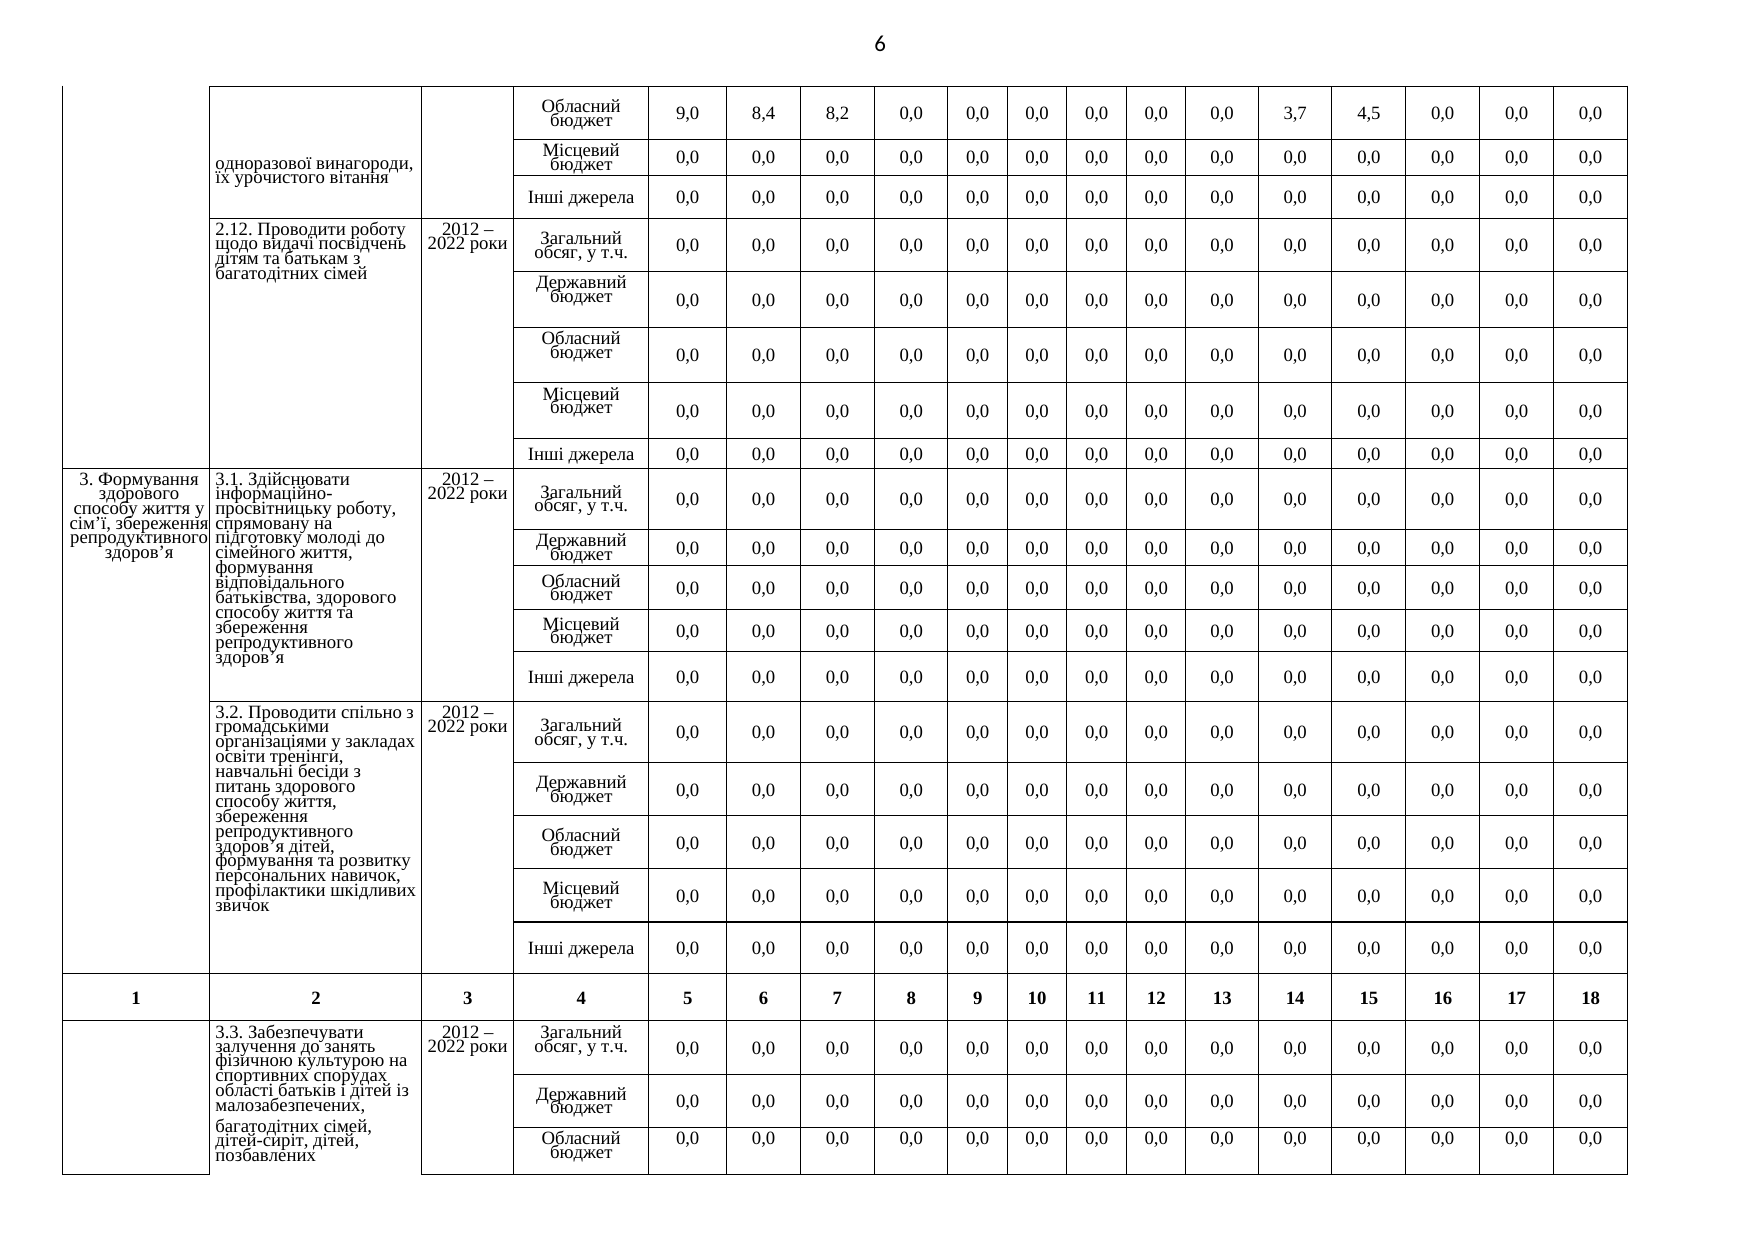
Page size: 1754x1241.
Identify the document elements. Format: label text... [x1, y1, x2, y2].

table_cell 0,0 [1067, 1128, 1126, 1174]
table_cell 0,0 [1008, 469, 1066, 528]
table_cell 0,0 [649, 328, 726, 382]
table_cell 13 [1186, 974, 1258, 1020]
table_cell 0,0 [1480, 923, 1553, 973]
table_cell 0,0 [1067, 1021, 1126, 1073]
table_cell 8,4 [727, 87, 800, 139]
table_cell 0,0 [948, 923, 1007, 973]
table_cell 0,0 [1406, 439, 1479, 468]
table_cell 0,0 [1406, 328, 1479, 382]
table_cell 0,0 [1259, 610, 1331, 651]
table_cell 0,0 [1127, 610, 1185, 651]
table_cell Інші джерела [514, 439, 648, 468]
table_cell 0,0 [1127, 439, 1185, 468]
table_cell 0,0 [1127, 140, 1185, 174]
table_cell 0,0 [1554, 176, 1627, 218]
table_cell Державний бюджет [514, 763, 648, 815]
table_cell 0,0 [1259, 530, 1331, 565]
table_cell 0,0 [801, 176, 874, 218]
table_cell 0,0 [1067, 923, 1126, 973]
table_cell 0,0 [1332, 923, 1405, 973]
table_cell 0,0 [1127, 1021, 1185, 1073]
table_cell 8,2 [801, 87, 874, 139]
table_cell 0,0 [801, 439, 874, 468]
table_cell 0,0 [948, 652, 1007, 701]
table_cell 0,0 [1554, 1021, 1627, 1073]
table_cell 0,0 [1067, 140, 1126, 174]
table_cell 0,0 [1008, 652, 1066, 701]
table_cell 0,0 [649, 1021, 726, 1073]
table_cell 0,0 [948, 176, 1007, 218]
table_cell 0,0 [948, 610, 1007, 651]
table_cell 0,0 [948, 530, 1007, 565]
table_cell 0,0 [1554, 1075, 1627, 1127]
table_cell 0,0 [1067, 87, 1126, 139]
table_cell 15 [1332, 974, 1405, 1020]
table_cell 0,0 [1008, 763, 1066, 815]
table_cell Державний бюджет [514, 530, 648, 565]
table_cell 0,0 [1554, 566, 1627, 609]
table_cell 0,0 [1008, 87, 1066, 139]
table_cell 0,0 [1406, 530, 1479, 565]
table_cell 0,0 [801, 923, 874, 973]
table_cell 0,0 [948, 1075, 1007, 1127]
table_cell 0,0 [1259, 1128, 1331, 1174]
table_cell 0,0 [875, 530, 947, 565]
table_cell 0,0 [875, 383, 947, 438]
table_cell 0,0 [727, 383, 800, 438]
table_cell 0,0 [1067, 763, 1126, 815]
table_cell 0,0 [1186, 566, 1258, 609]
table_cell 0,0 [649, 702, 726, 762]
table_cell 0,0 [1186, 87, 1258, 139]
table_cell 0,0 [948, 1021, 1007, 1073]
table_cell 0,0 [727, 816, 800, 868]
table_cell 0,0 [1332, 566, 1405, 609]
table_cell 0,0 [1332, 439, 1405, 468]
table_cell 0,0 [875, 1021, 947, 1073]
table_cell 0,0 [1067, 383, 1126, 438]
table_cell 0,0 [649, 272, 726, 327]
table_cell 0,0 [649, 219, 726, 271]
table_cell 2012 – 2022 роки [422, 219, 513, 468]
table_cell 0,0 [875, 763, 947, 815]
table_cell 0,0 [727, 439, 800, 468]
table_cell 0,0 [801, 566, 874, 609]
table_cell 2.12. Проводити роботу щодо видачі посвідчень дітям та батькам з багатодітних сімей [210, 219, 421, 468]
table_cell 0,0 [727, 176, 800, 218]
table_cell 0,0 [1480, 383, 1553, 438]
table_cell 0,0 [1406, 176, 1479, 218]
table_cell 0,0 [1067, 176, 1126, 218]
table_cell 0,0 [1008, 1075, 1066, 1127]
table_cell 0,0 [1127, 652, 1185, 701]
table_cell 0,0 [875, 439, 947, 468]
table_cell 0,0 [727, 923, 800, 973]
table_cell 0,0 [875, 87, 947, 139]
table_cell 0,0 [948, 566, 1007, 609]
table_cell 0,0 [875, 1128, 947, 1174]
table_cell 0,0 [1127, 530, 1185, 565]
table_cell 0,0 [1186, 176, 1258, 218]
table_cell 3 [422, 974, 513, 1020]
table_cell 0,0 [1406, 87, 1479, 139]
table_cell 0,0 [875, 652, 947, 701]
table_cell 0,0 [801, 469, 874, 528]
table_cell 2012 – 2022 роки [422, 469, 513, 701]
table_cell 0,0 [727, 219, 800, 271]
table_cell 0,0 [1127, 87, 1185, 139]
table_cell 0,0 [727, 1021, 800, 1073]
table_cell 0,0 [1127, 219, 1185, 271]
table_cell 16 [1406, 974, 1479, 1020]
table_cell 0,0 [1332, 610, 1405, 651]
table_cell 0,0 [1186, 1075, 1258, 1127]
table_cell 0,0 [1332, 702, 1405, 762]
table_cell 0,0 [948, 328, 1007, 382]
table_cell 0,0 [948, 219, 1007, 271]
table_cell 0,0 [875, 923, 947, 973]
table_cell 0,0 [1186, 469, 1258, 528]
table_cell 0,0 [1067, 469, 1126, 528]
table_cell 0,0 [1127, 176, 1185, 218]
table_cell 0,0 [875, 469, 947, 528]
table_cell 0,0 [1554, 816, 1627, 868]
table_cell 0,0 [875, 219, 947, 271]
table_cell 0,0 [801, 652, 874, 701]
table_cell 0,0 [1127, 272, 1185, 327]
table_cell 0,0 [801, 1021, 874, 1073]
table_cell 0,0 [1067, 530, 1126, 565]
table_cell 0,0 [1186, 272, 1258, 327]
table_cell 0,0 [727, 702, 800, 762]
table_cell 0,0 [1186, 610, 1258, 651]
table_cell 0,0 [801, 869, 874, 921]
table_cell 0,0 [649, 763, 726, 815]
table_cell 0,0 [1186, 1128, 1258, 1174]
table_cell 7 [801, 974, 874, 1020]
table_cell 0,0 [875, 140, 947, 174]
table_cell 0,0 [1332, 869, 1405, 921]
table_cell 11 [1067, 974, 1126, 1020]
table_cell 0,0 [1332, 469, 1405, 528]
table_cell 0,0 [948, 272, 1007, 327]
table_cell 0,0 [948, 702, 1007, 762]
table_cell 0,0 [1332, 530, 1405, 565]
table_cell 0,0 [1406, 219, 1479, 271]
table_cell 0,0 [1480, 763, 1553, 815]
table_cell 0,0 [1067, 566, 1126, 609]
table_cell 0,0 [1480, 87, 1553, 139]
table_cell 0,0 [1259, 652, 1331, 701]
table_cell 0,0 [801, 1075, 874, 1127]
table_cell 2 [210, 974, 421, 1020]
table_cell 0,0 [1259, 763, 1331, 815]
table_cell 0,0 [1480, 328, 1553, 382]
table_cell 2012 – 2022 роки [422, 702, 513, 973]
table_cell 0,0 [1480, 702, 1553, 762]
table_cell 0,0 [1554, 383, 1627, 438]
table_cell 4,5 [1332, 87, 1405, 139]
table_cell Обласний бюджет [514, 1128, 648, 1174]
table_cell 0,0 [1480, 1128, 1553, 1174]
table_cell 0,0 [948, 763, 1007, 815]
table_cell Інші джерела [514, 176, 648, 218]
table_cell 0,0 [1008, 610, 1066, 651]
table_cell 0,0 [727, 763, 800, 815]
table_cell 0,0 [1259, 219, 1331, 271]
table_cell 0,0 [1332, 763, 1405, 815]
table_cell 0,0 [875, 610, 947, 651]
table_cell 0,0 [1554, 87, 1627, 139]
table_cell 0,0 [1186, 219, 1258, 271]
table_cell 0,0 [649, 176, 726, 218]
table_cell 0,0 [875, 566, 947, 609]
table_cell 0,0 [1259, 272, 1331, 327]
table_cell Місцевий бюджет [514, 140, 648, 174]
table_cell 0,0 [1554, 869, 1627, 921]
table_cell 0,0 [1332, 1128, 1405, 1174]
table_cell 0,0 [1406, 869, 1479, 921]
table_cell 0,0 [1332, 176, 1405, 218]
table_cell 0,0 [1067, 652, 1126, 701]
table_cell 0,0 [1480, 610, 1553, 651]
table_cell 10 [1008, 974, 1066, 1020]
table_cell 0,0 [1186, 530, 1258, 565]
table_cell 0,0 [1008, 439, 1066, 468]
table_cell 0,0 [1127, 702, 1185, 762]
table_cell 0,0 [1127, 1128, 1185, 1174]
table_cell 0,0 [1067, 869, 1126, 921]
table_cell 18 [1554, 974, 1627, 1020]
table_cell Загальний обсяг, у т.ч. [514, 469, 648, 528]
table_cell 0,0 [1008, 923, 1066, 973]
table_cell 4 [514, 974, 648, 1020]
table_cell 0,0 [875, 869, 947, 921]
table_cell 0,0 [1008, 816, 1066, 868]
table_cell [63, 1021, 209, 1174]
table_cell 0,0 [1554, 140, 1627, 174]
table_cell 0,0 [1067, 702, 1126, 762]
table_cell 0,0 [1259, 816, 1331, 868]
table_cell 0,0 [948, 1128, 1007, 1174]
table_cell 12 [1127, 974, 1185, 1020]
table_cell 0,0 [727, 869, 800, 921]
table_cell 9 [948, 974, 1007, 1020]
table_cell 6 [727, 974, 800, 1020]
table_cell 0,0 [1480, 439, 1553, 468]
table_cell 0,0 [948, 439, 1007, 468]
table_cell 0,0 [1259, 869, 1331, 921]
table_cell 0,0 [649, 1075, 726, 1127]
table_cell Обласний бюджет [514, 566, 648, 609]
table_cell 0,0 [1259, 383, 1331, 438]
table_cell Обласний бюджет [514, 328, 648, 382]
table_cell 0,0 [948, 469, 1007, 528]
table_cell 0,0 [1554, 328, 1627, 382]
table_cell 0,0 [875, 816, 947, 868]
table_cell 0,0 [1259, 1075, 1331, 1127]
table_cell 0,0 [727, 469, 800, 528]
table_cell Обласний бюджет [514, 87, 648, 139]
table_cell 0,0 [875, 702, 947, 762]
table_cell 0,0 [1067, 328, 1126, 382]
table_cell 0,0 [1480, 469, 1553, 528]
table_cell 0,0 [649, 530, 726, 565]
table_cell Державний бюджет [514, 1075, 648, 1127]
table_cell 0,0 [1067, 816, 1126, 868]
table_cell 0,0 [1554, 530, 1627, 565]
table_cell 0,0 [801, 383, 874, 438]
table_cell 0,0 [727, 1128, 800, 1174]
table_cell 0,0 [801, 272, 874, 327]
table_cell 0,0 [875, 176, 947, 218]
table_cell 0,0 [1480, 652, 1553, 701]
table_cell 0,0 [649, 652, 726, 701]
table_cell 0,0 [1259, 469, 1331, 528]
table_cell 0,0 [1127, 763, 1185, 815]
table_cell 0,0 [1554, 1128, 1627, 1174]
table_cell 0,0 [1480, 530, 1553, 565]
table_cell 0,0 [801, 816, 874, 868]
table_cell 0,0 [1186, 383, 1258, 438]
table_cell 0,0 [1554, 923, 1627, 973]
table_cell Загальний обсяг, у т.ч. [514, 702, 648, 762]
table_cell 0,0 [1127, 383, 1185, 438]
table_cell 0,0 [1008, 702, 1066, 762]
table_cell 0,0 [1480, 566, 1553, 609]
table_cell 0,0 [1067, 439, 1126, 468]
table_cell 0,0 [1332, 140, 1405, 174]
table_cell 0,0 [1554, 272, 1627, 327]
table_cell 0,0 [1127, 469, 1185, 528]
table_cell Інші джерела [514, 652, 648, 701]
table_cell 0,0 [727, 272, 800, 327]
table_cell 0,0 [1008, 530, 1066, 565]
table_cell 0,0 [1259, 140, 1331, 174]
table_cell 0,0 [1480, 869, 1553, 921]
table_cell 0,0 [649, 469, 726, 528]
table_cell Місцевий бюджет [514, 610, 648, 651]
table_cell 0,0 [1554, 702, 1627, 762]
table_cell 0,0 [1127, 328, 1185, 382]
table_cell Місцевий бюджет [514, 869, 648, 921]
table_cell 0,0 [1406, 702, 1479, 762]
table_cell 0,0 [1554, 439, 1627, 468]
table_cell 0,0 [1406, 140, 1479, 174]
table_cell 0,0 [1186, 816, 1258, 868]
table_cell 0,0 [875, 272, 947, 327]
table_cell 0,0 [1259, 439, 1331, 468]
table_cell 0,0 [727, 566, 800, 609]
table_cell 0,0 [1127, 1075, 1185, 1127]
table_cell 0,0 [801, 328, 874, 382]
table_cell 0,0 [1332, 219, 1405, 271]
table_cell 0,0 [1186, 702, 1258, 762]
table_cell 0,0 [1480, 176, 1553, 218]
table_cell 0,0 [1067, 1075, 1126, 1127]
table_cell 0,0 [948, 816, 1007, 868]
table_cell 0,0 [649, 140, 726, 174]
table_cell 0,0 [1332, 383, 1405, 438]
table_cell 0,0 [1406, 272, 1479, 327]
table_cell 0,0 [1480, 816, 1553, 868]
table_cell 3,7 [1259, 87, 1331, 139]
table_cell 0,0 [727, 328, 800, 382]
table_cell 0,0 [1406, 923, 1479, 973]
table_cell 0,0 [801, 530, 874, 565]
table_cell 0,0 [1127, 566, 1185, 609]
table_cell 0,0 [1008, 383, 1066, 438]
table_cell Загальний обсяг, у т.ч. [514, 1021, 648, 1073]
table_cell 17 [1480, 974, 1553, 1020]
table_cell 0,0 [649, 923, 726, 973]
table_cell 0,0 [1332, 1021, 1405, 1073]
table_cell 0,0 [1332, 272, 1405, 327]
table_cell 0,0 [801, 1128, 874, 1174]
table_cell 0,0 [1332, 652, 1405, 701]
table_cell 0,0 [1127, 816, 1185, 868]
table_cell 0,0 [1067, 610, 1126, 651]
table_cell 0,0 [649, 610, 726, 651]
table_cell 0,0 [1008, 328, 1066, 382]
table_cell 3. Формування здорового способу життя у сім’ї, збереження репродуктивного здоров’я [63, 469, 209, 973]
table_cell 0,0 [1186, 1021, 1258, 1073]
table_cell 9,0 [649, 87, 726, 139]
table_cell 0,0 [1186, 923, 1258, 973]
table_cell 0,0 [1186, 140, 1258, 174]
table_cell 0,0 [1186, 439, 1258, 468]
table_cell 5 [649, 974, 726, 1020]
table_cell 0,0 [1332, 1075, 1405, 1127]
table_cell 0,0 [1406, 610, 1479, 651]
table_cell 0,0 [1406, 1075, 1479, 1127]
table_cell 0,0 [1332, 328, 1405, 382]
table_cell 0,0 [727, 140, 800, 174]
table_cell Державний бюджет [514, 272, 648, 327]
table_cell 0,0 [727, 1075, 800, 1127]
table_cell 0,0 [1406, 1128, 1479, 1174]
table_cell 0,0 [1480, 219, 1553, 271]
table_cell 0,0 [1259, 176, 1331, 218]
table_cell 14 [1259, 974, 1331, 1020]
table_cell 1 [63, 974, 209, 1020]
table_cell 0,0 [1186, 328, 1258, 382]
table_cell 0,0 [948, 869, 1007, 921]
table_cell 0,0 [1008, 176, 1066, 218]
table_cell 0,0 [1008, 272, 1066, 327]
table_cell 3.2. Проводити спільно з громадськими організаціями у закладах освіти тренінги, навчальні бесіди з питань здорового способу життя, збереження репродуктивного здоров’я дітей, формування та розвитку персональних навичок, профілактики шкідливих звичок [210, 702, 421, 973]
table_cell 0,0 [1554, 610, 1627, 651]
table_cell 0,0 [1554, 763, 1627, 815]
table_cell 0,0 [727, 530, 800, 565]
table_cell 0,0 [1406, 566, 1479, 609]
table_cell Обласний бюджет [514, 816, 648, 868]
table_cell 3.1. Здійснювати інформаційно-просвітницьку роботу, спрямовану на підготовку молоді до сімейного життя, формування відповідального батьківства, здорового способу життя та збереження репродуктивного здоров’я [210, 469, 421, 701]
table_cell 0,0 [1259, 702, 1331, 762]
table_cell 0,0 [1332, 816, 1405, 868]
table_cell 0,0 [948, 140, 1007, 174]
table_cell 0,0 [649, 1128, 726, 1174]
table_cell 0,0 [1554, 652, 1627, 701]
table_cell 0,0 [1186, 763, 1258, 815]
table_cell 0,0 [1127, 869, 1185, 921]
table_cell 0,0 [1008, 1021, 1066, 1073]
table_cell 0,0 [801, 219, 874, 271]
table_cell 0,0 [1127, 923, 1185, 973]
table_cell 0,0 [1554, 219, 1627, 271]
table_cell 0,0 [1406, 763, 1479, 815]
table_cell 0,0 [875, 1075, 947, 1127]
table_cell 0,0 [1067, 272, 1126, 327]
table_cell 0,0 [1186, 869, 1258, 921]
table_cell 0,0 [1480, 140, 1553, 174]
table_cell 0,0 [649, 566, 726, 609]
table_cell 0,0 [1406, 816, 1479, 868]
table_cell 0,0 [649, 816, 726, 868]
table_cell 2012 – 2022 роки [422, 1021, 513, 1174]
table_cell 0,0 [1008, 869, 1066, 921]
table_cell 0,0 [1480, 272, 1553, 327]
table_cell 0,0 [1406, 383, 1479, 438]
table_cell 0,0 [1067, 219, 1126, 271]
table_cell Місцевий бюджет [514, 383, 648, 438]
table_cell 0,0 [1008, 566, 1066, 609]
table_cell 0,0 [801, 140, 874, 174]
table_cell 0,0 [875, 328, 947, 382]
table_cell 0,0 [649, 439, 726, 468]
table_cell 0,0 [1259, 923, 1331, 973]
table_cell Загальний обсяг, у т.ч. [514, 219, 648, 271]
table_cell 0,0 [1259, 566, 1331, 609]
table_cell 0,0 [1406, 652, 1479, 701]
table_cell 0,0 [948, 383, 1007, 438]
table_cell 0,0 [649, 383, 726, 438]
table_cell 0,0 [1480, 1075, 1553, 1127]
table_cell 0,0 [801, 763, 874, 815]
table_cell 8 [875, 974, 947, 1020]
table_cell 0,0 [1008, 219, 1066, 271]
table_cell 0,0 [727, 610, 800, 651]
table_cell 0,0 [948, 87, 1007, 139]
table_cell 0,0 [1259, 328, 1331, 382]
table_cell Інші джерела [514, 923, 648, 973]
table_cell 0,0 [801, 702, 874, 762]
table_cell 3.3. Забезпечувати залучення до занять фізичною культурою на спортивних спорудах області батьків і дітей із малозабезпечених, багатодітних сімей, дітей-сиріт, дітей, позбавлених батьківського піклування, дітей з вадами здоров’я, підлітків, схильних до правопорушень [210, 1021, 421, 1174]
table_cell 0,0 [1554, 469, 1627, 528]
table_cell 0,0 [1008, 1128, 1066, 1174]
table_cell 0,0 [1186, 652, 1258, 701]
table_cell 0,0 [1259, 1021, 1331, 1073]
table_cell 0,0 [801, 610, 874, 651]
table_cell 0,0 [1008, 140, 1066, 174]
table_cell 0,0 [727, 652, 800, 701]
table_cell 0,0 [649, 869, 726, 921]
table_cell 0,0 [1406, 1021, 1479, 1073]
table_cell 0,0 [1480, 1021, 1553, 1073]
table_cell 0,0 [1406, 469, 1479, 528]
